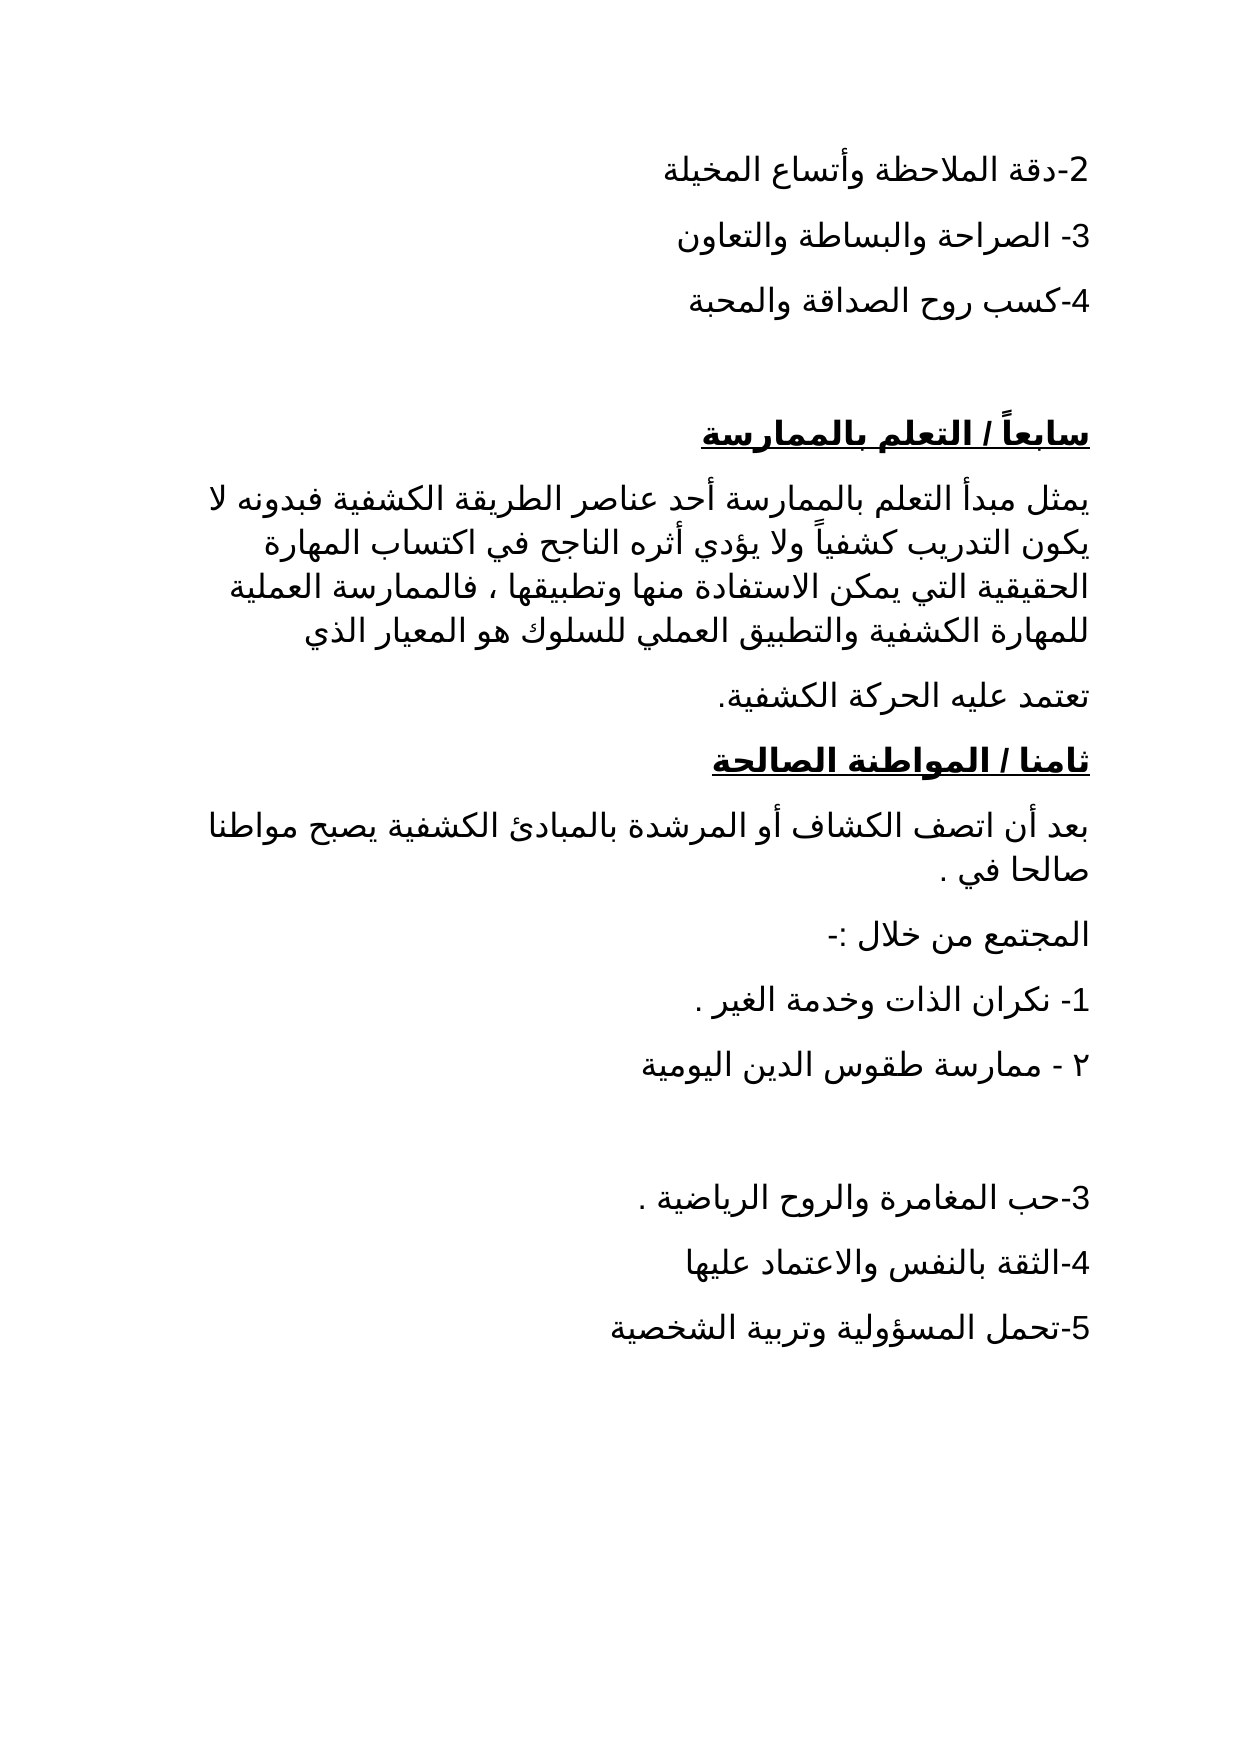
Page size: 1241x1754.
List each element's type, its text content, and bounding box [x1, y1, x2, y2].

text ثامنا / المواطنة الصالحة [150, 741, 1090, 779]
text يمثل مبدأ التعلم بالممارسة أحد عناصر الطريقة الكشفية فبدونه لا يكون التدريب كشفياً ولا يؤدي أثره الناجح في اكتساب المهارة الحقيقية التي يمكن الاستفادة منها وتطبيقها ، فالممارسة العملية للمهارة الكشفية والتطبيق العملي للسلوك هو المعيار الذي [150, 478, 1090, 649]
text 5-تحمل المسؤولية وتربية الشخصية [150, 1308, 1090, 1346]
text سابعاً / التعلم بالممارسة [150, 413, 1090, 452]
text المجتمع من خلال :- [150, 915, 1090, 954]
text تعتمد عليه الحركة الكشفية. [150, 676, 1090, 714]
text ٢ - ممارسة طقوس الدين اليومية [150, 1045, 1090, 1084]
text 3-حب المغامرة والروح الرياضية . [150, 1178, 1090, 1216]
text 3- الصراحة والبساطة والتعاون [150, 216, 1090, 254]
text 2-دقة الملاحظة وأتساع المخيلة [150, 150, 1090, 189]
text بعد أن اتصف الكشاف أو المرشدة بالمبادئ الكشفية يصبح مواطنا صالحا في . [150, 806, 1090, 889]
text 1- نكران الذات وخدمة الغير . [150, 980, 1090, 1019]
text 4-كسب روح الصداقة والمحبة [150, 281, 1090, 319]
text 4-الثقة بالنفس والاعتماد عليها [150, 1243, 1090, 1281]
